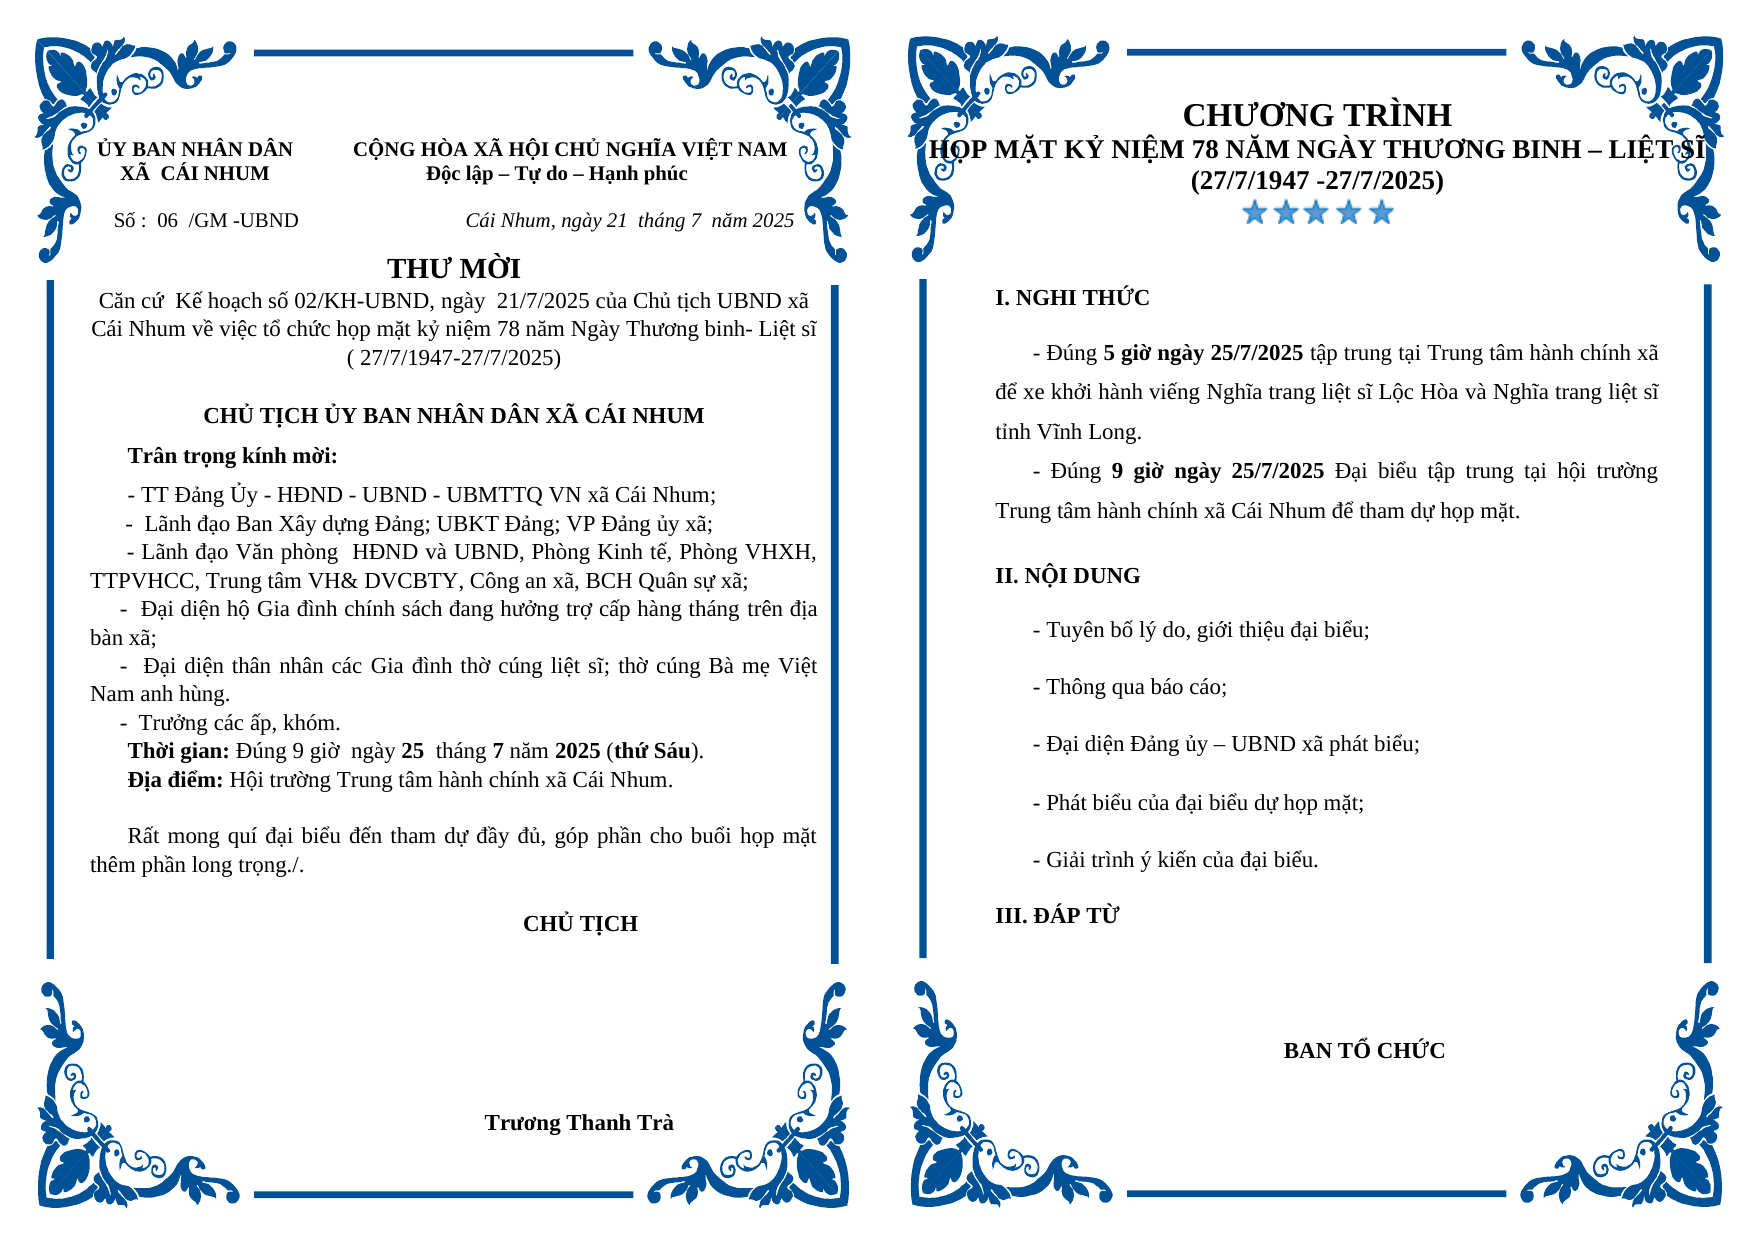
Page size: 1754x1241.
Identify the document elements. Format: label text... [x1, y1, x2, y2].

table_header ỦY BAN NHÂN DÂN XÃ CÁI NHUM [64, 136, 326, 184]
table_header CỘNG HÒA XÃ HỘI CHỦ NGHĨA VIỆT NAM Độc lập – Tự do – Hạnh phúc [326, 136, 854, 184]
